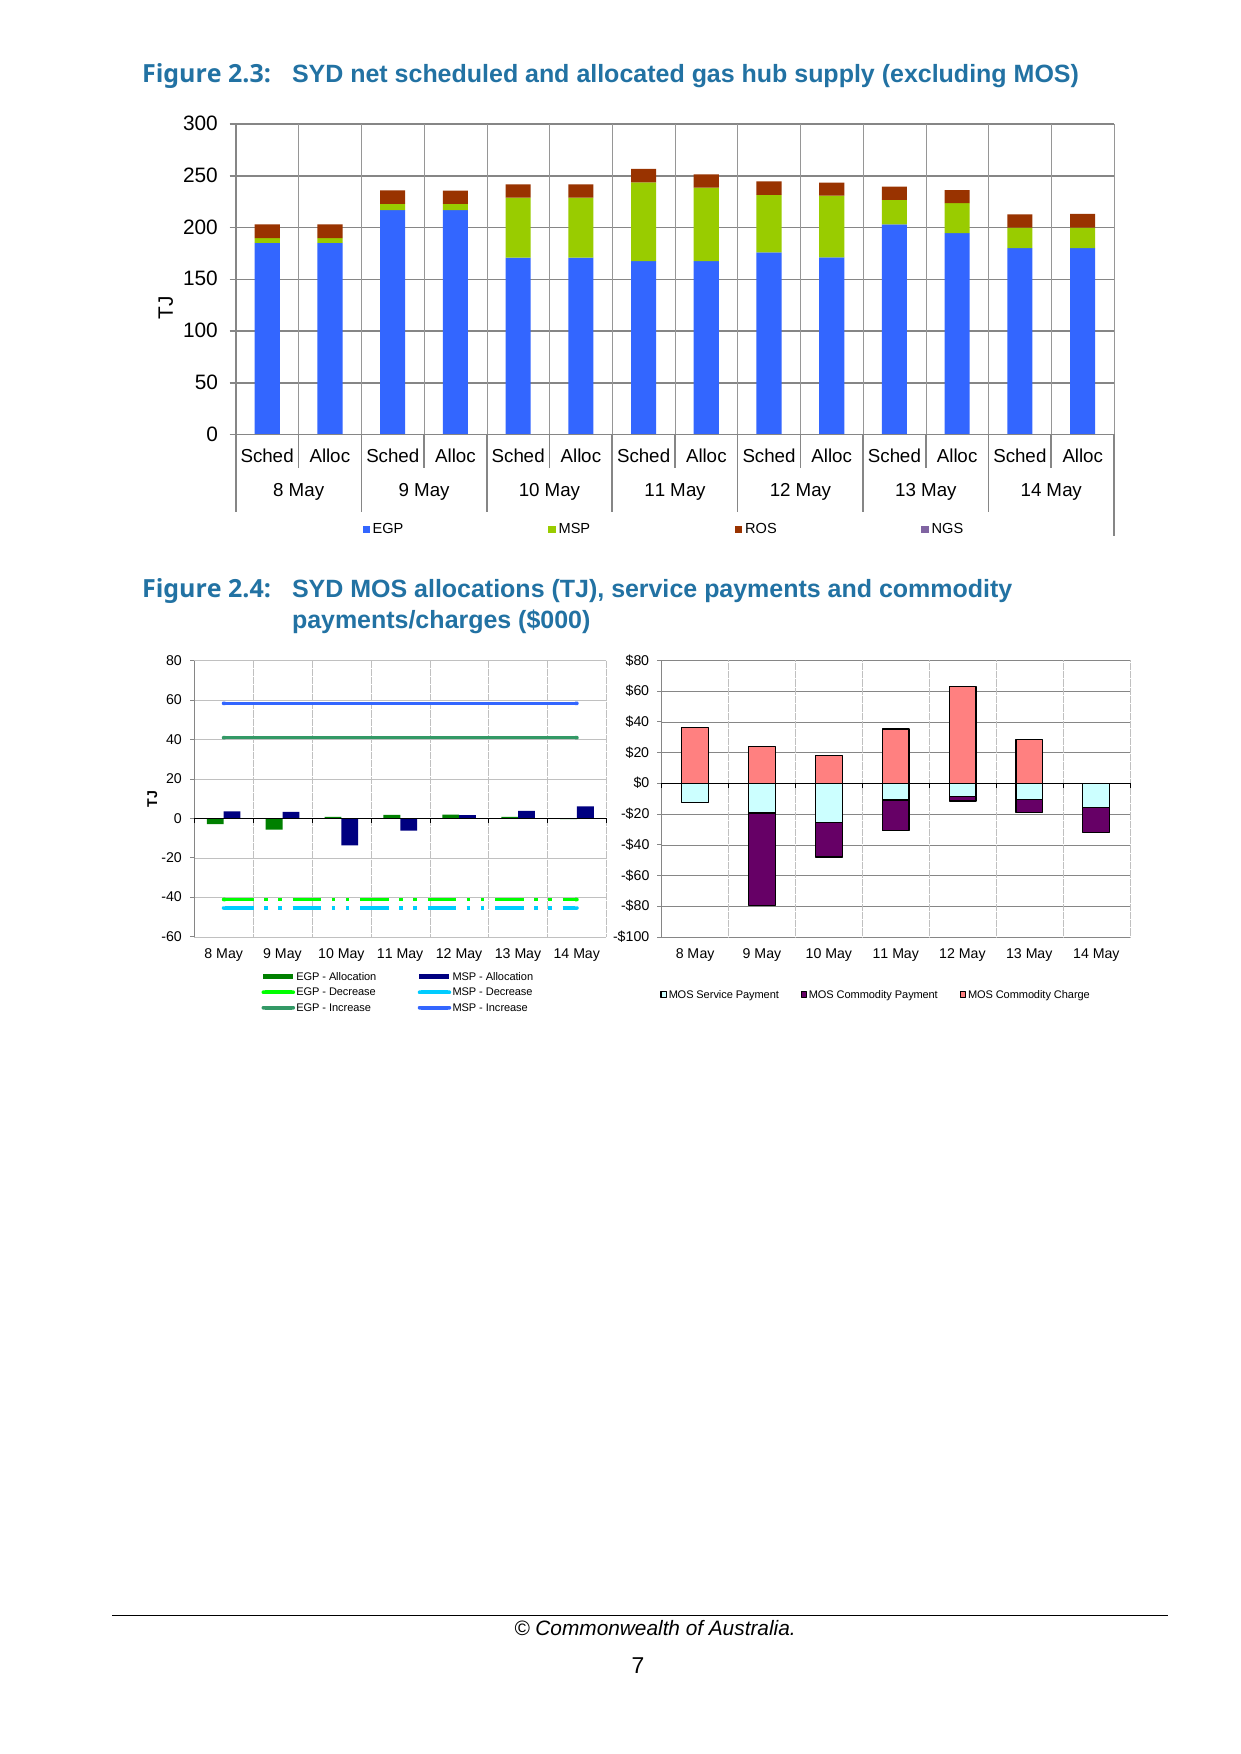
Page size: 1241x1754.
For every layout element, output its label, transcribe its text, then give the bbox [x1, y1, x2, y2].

subtitle SYD net scheduled and allocated gas hub supply (excluding MOS) [142, 56, 1134, 90]
subtitle SYD MOS allocations (TJ), service payments and commodity payments/charges ($000) [142, 571, 1134, 634]
